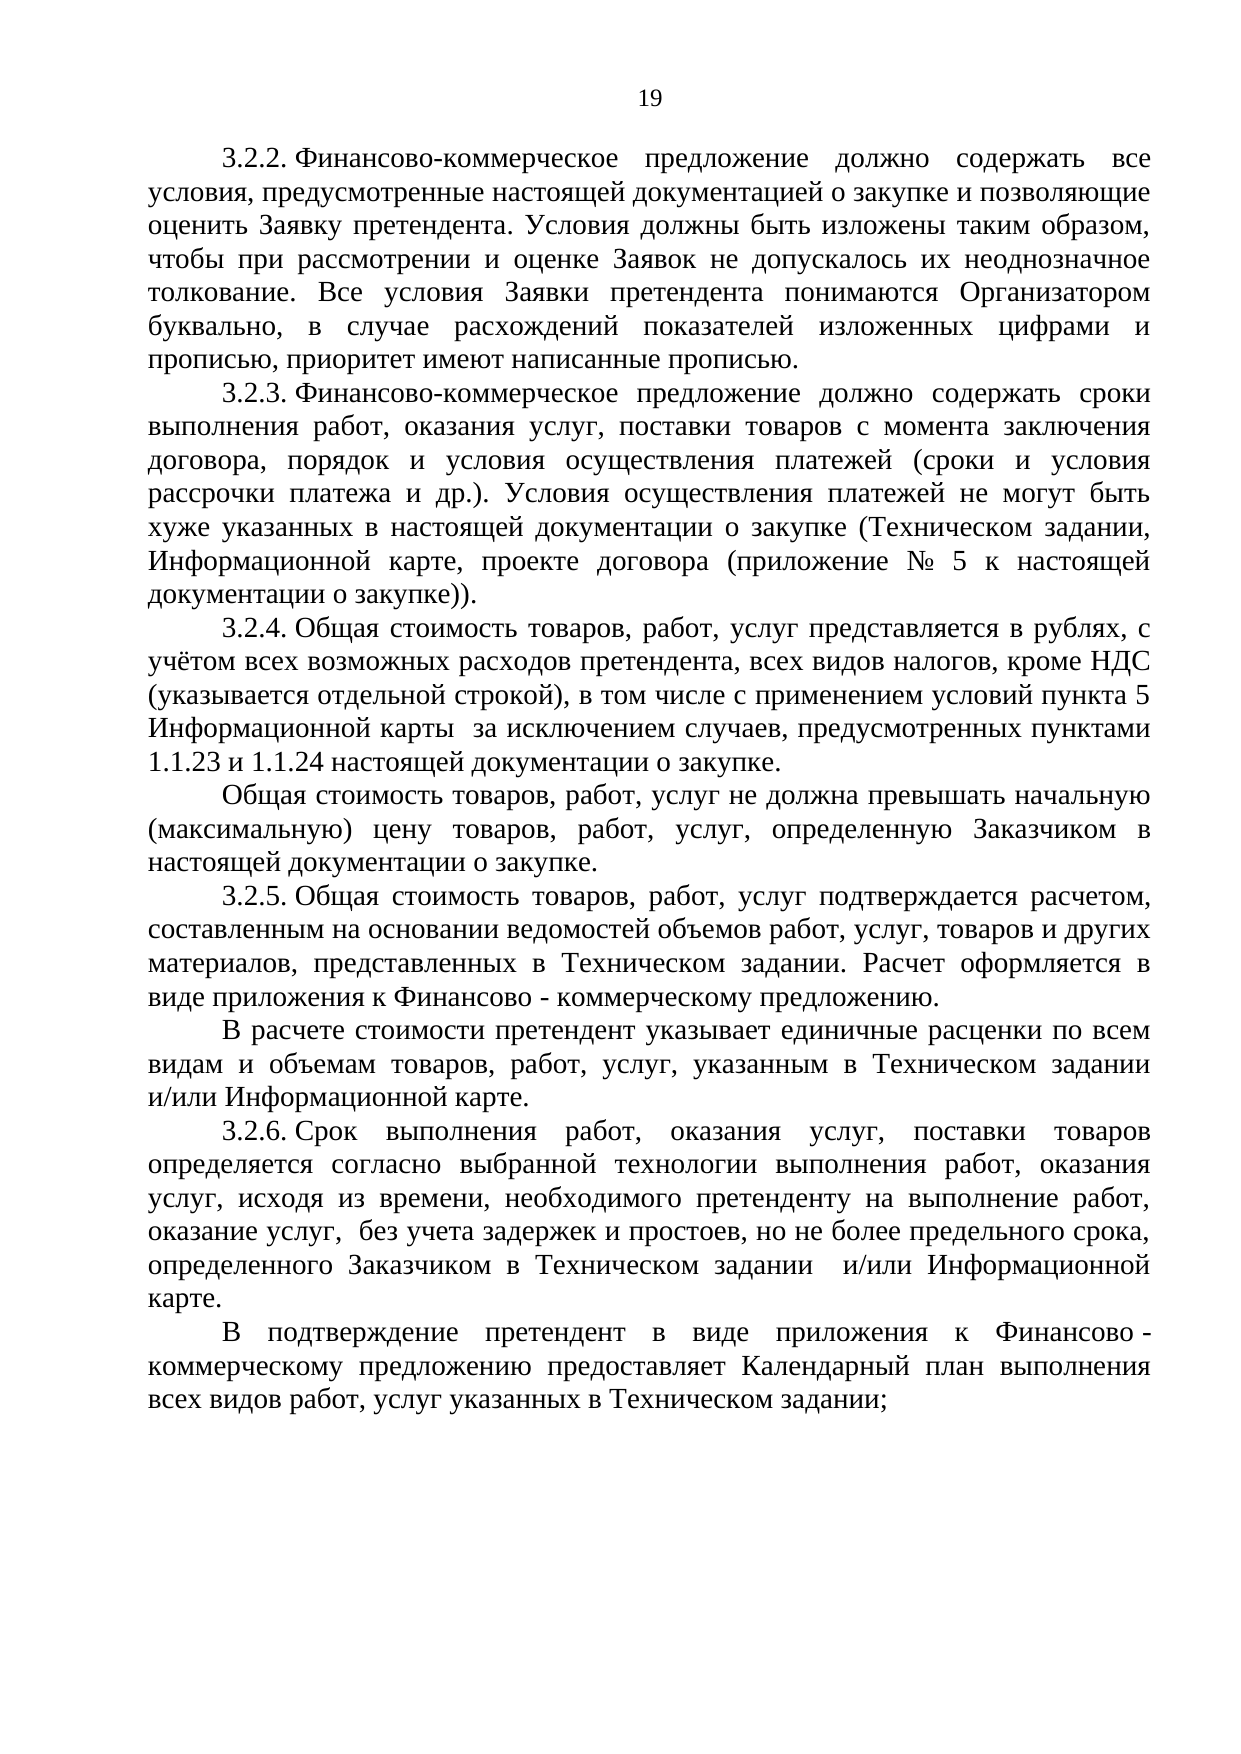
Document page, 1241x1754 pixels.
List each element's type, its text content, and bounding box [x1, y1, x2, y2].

list В расчете стоимости претендент указывает единичные расценки по всем видам и объемам товаров, работ, услуг, указанным в Техническом задании и/или Информационной карте. [148, 1012, 1152, 1113]
list Срок выполнения работ, оказания услуг, поставки товаров определяется согласно выбранной технологии выполнения работ, оказания услуг, исходя из времени, необходимого претенденту на выполнение работ, оказание услуг, без учета задержек и простоев, но не более предельного срока, определенного Заказчиком в Техническом задании и/или Информационной карте. [148, 1113, 1152, 1314]
list Финансово-коммерческое предложение должно содержать сроки выполнения работ, оказания услуг, поставки товаров с момента заключения договора, порядок и условия осуществления платежей (сроки и условия рассрочки платежа и др.). Условия осуществления платежей не могут быть хуже указанных в настоящей документации о закупке (Техническом задании, Информационной карте, проекте договора (приложение № 5 к настоящей документации о закупке)). [148, 375, 1152, 610]
text Общая стоимость товаров, работ, услуг не должна превышать начальную (максимальную) цену товаров, работ, услуг, определенную Заказчиком в настоящей документации о закупке. [148, 777, 1152, 878]
list Общая стоимость товаров, работ, услуг представляется в рублях, с учётом всех возможных расходов претендента, всех видов налогов, кроме НДС (указывается отдельной строкой), в том числе с применением условий пункта 5 Информационной карты за исключением случаев, предусмотренных пунктами 1.1.23 и 1.1.24 настоящей документации о закупке. [148, 610, 1152, 777]
list Финансово-коммерческое предложение должно содержать все условия, предусмотренные настоящей документацией о закупке и позволяющие оценить Заявку претендента. Условия должны быть изложены таким образом, чтобы при рассмотрении и оценке Заявок не допускалось их неоднозначное толкование. Все условия Заявки претендента понимаются Организатором буквально, в случае расхождений показателей изложенных цифрами и прописью, приоритет имеют написанные прописью. [148, 140, 1152, 375]
list Общая стоимость товаров, работ, услуг подтверждается расчетом, составленным на основании ведомостей объемов работ, услуг, товаров и других материалов, представленных в Техническом задании. Расчет оформляется в виде приложения к Финансово - коммерческому предложению. [148, 878, 1152, 1012]
text В подтверждение претендент в виде приложения к Финансово -коммерческому предложению предоставляет Календарный план выполнения всех видов работ, услуг указанных в Техническом задании; [148, 1314, 1152, 1415]
